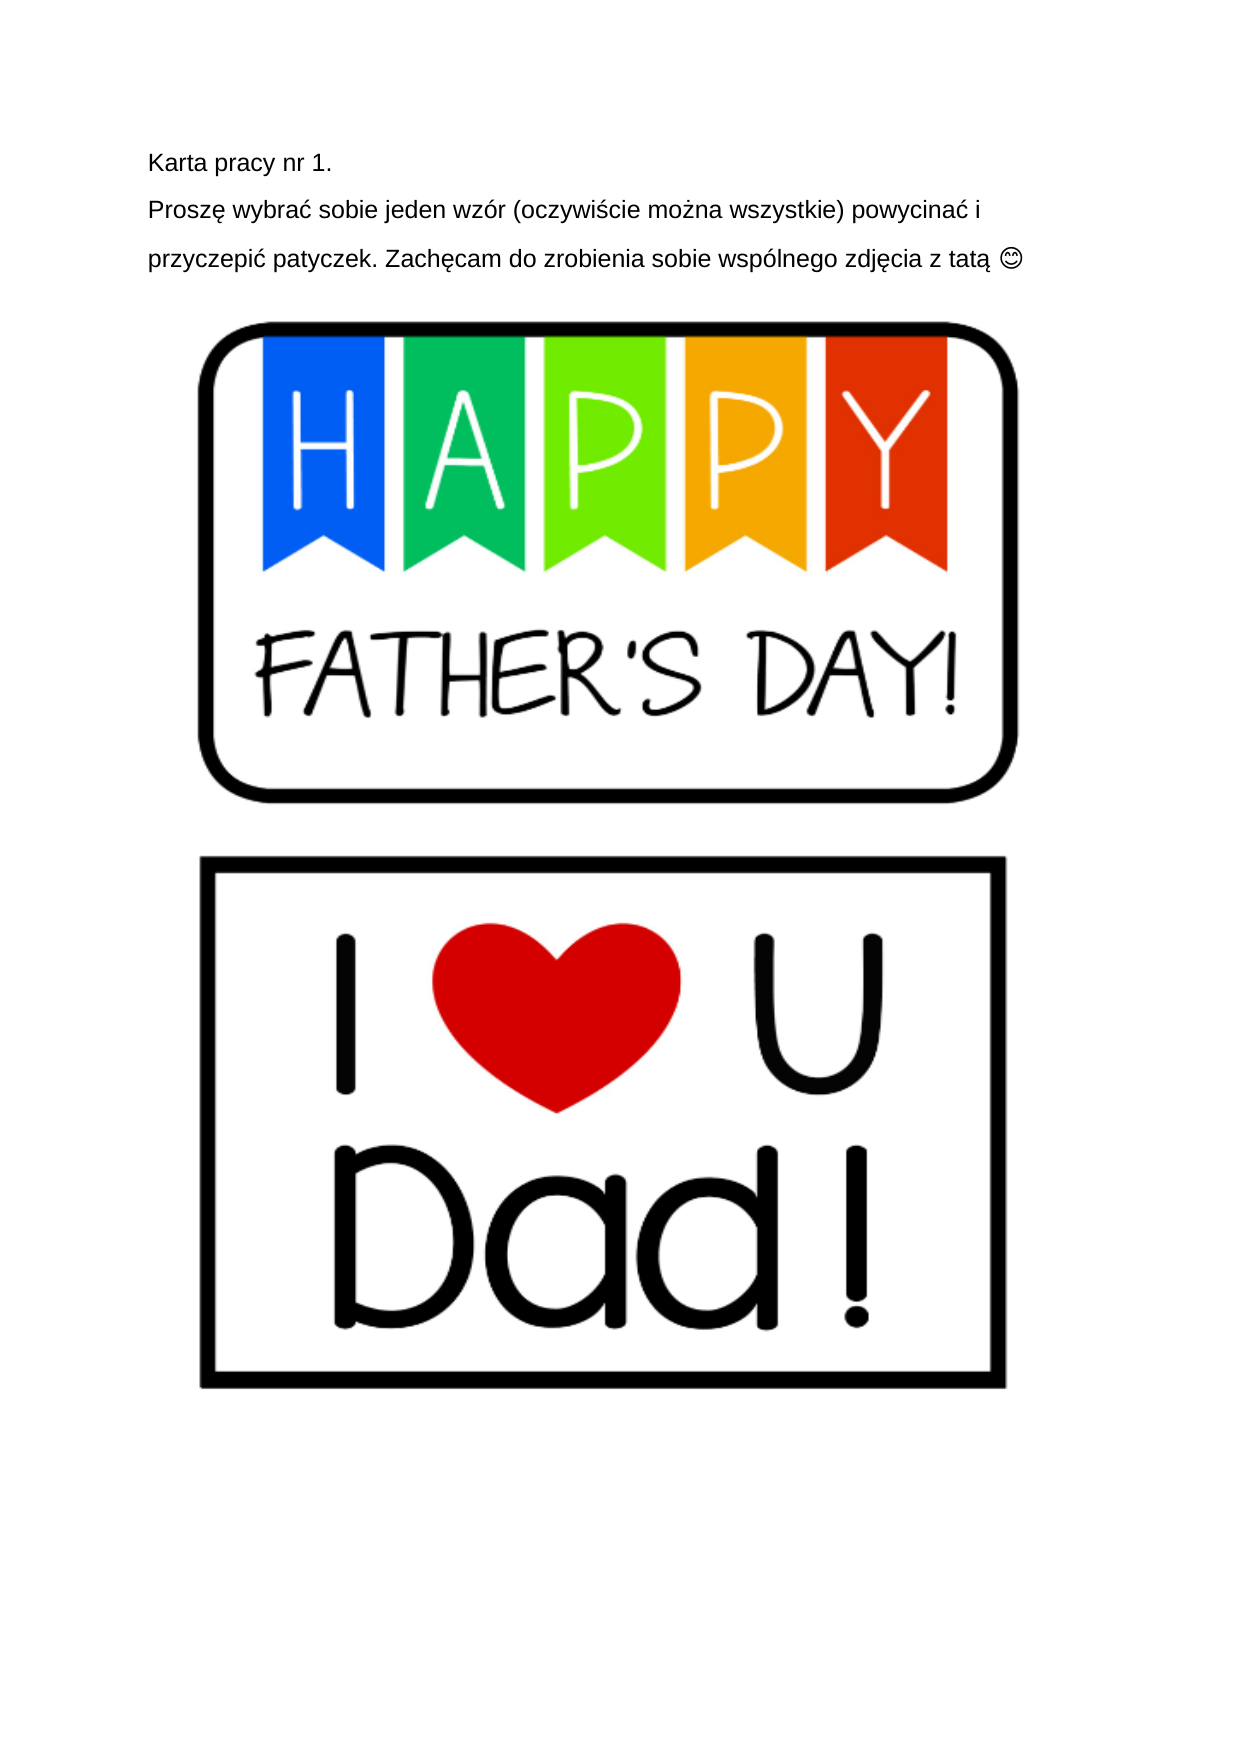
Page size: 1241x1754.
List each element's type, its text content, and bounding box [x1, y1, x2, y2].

picture [147, 308, 1093, 1414]
text Karta pracy nr 1. [148, 148, 1093, 176]
text Proszę wybrać sobie jeden wzór (oczywiście można wszystkie) powycinać i przyczepić patyczek. Zachęcam do zrobienia sobie wspólnego zdjęcia z tatą [148, 195, 1093, 275]
